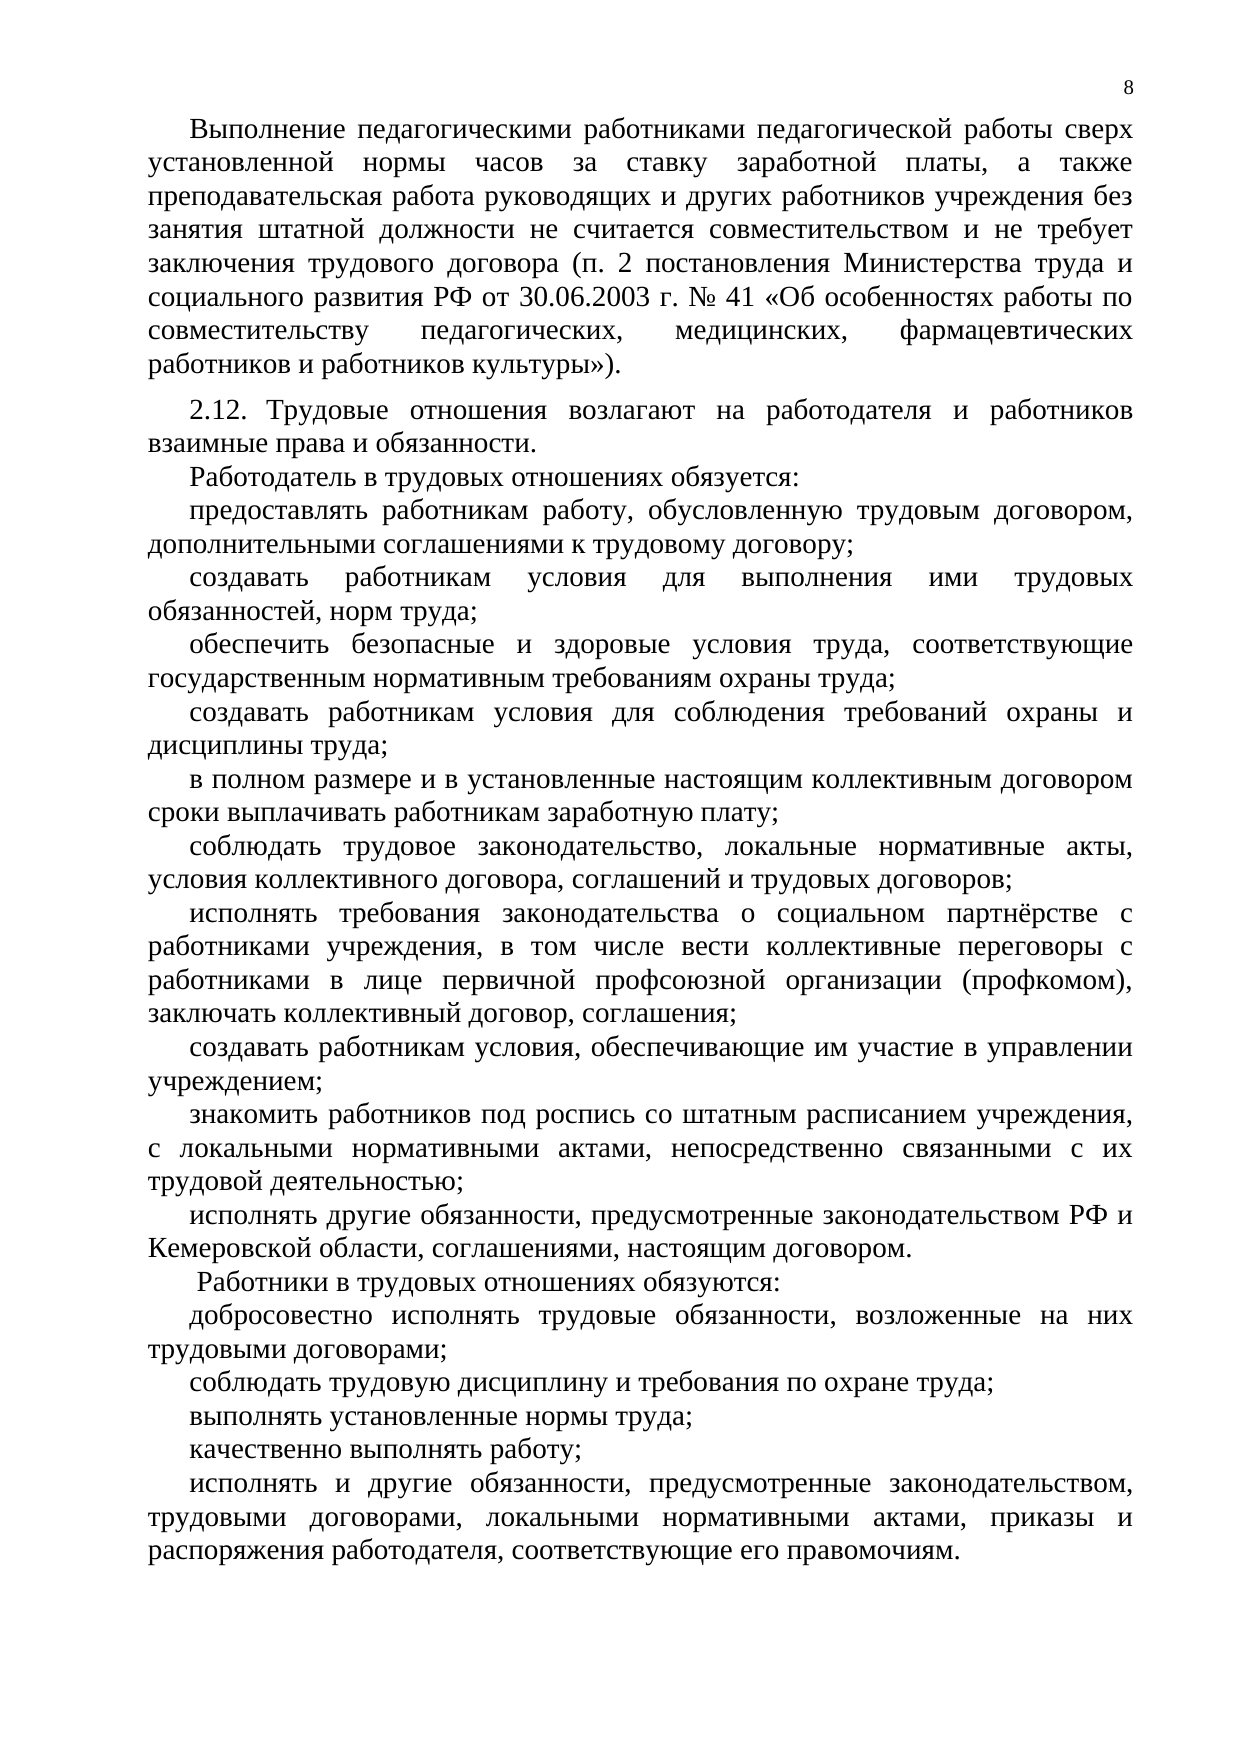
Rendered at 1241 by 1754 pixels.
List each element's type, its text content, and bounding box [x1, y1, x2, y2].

text исполнять другие обязанности, предусмотренные законодательством РФ и Кемеровской области, соглашениями, настоящим договором. [148, 1197, 1134, 1264]
text соблюдать трудовое законодательство, локальные нормативные акты, условия коллективного договора, соглашений и трудовых договоров; [148, 828, 1134, 895]
text исполнять требования законодательства о социальном партнёрстве с работниками учреждения, в том числе вести коллективные переговоры с работниками в лице первичной профсоюзной организации (профкомом), заключать коллективный договор, соглашения; [148, 895, 1134, 1029]
text создавать работникам условия для выполнения ими трудовых обязанностей, норм труда; [148, 559, 1134, 627]
text качественно выполнять работу; [148, 1432, 1134, 1465]
text предоставлять работникам работу, обусловленную трудовым договором, дополнительными соглашениями к трудовому договору; [148, 492, 1134, 559]
text 2.12. Трудовые отношения возлагают на работодателя и работников взаимные права и обязанности. [148, 392, 1134, 459]
text знакомить работников под роспись со штатным расписанием учреждения, с локальными нормативными актами, непосредственно связанными с их трудовой деятельностью; [148, 1096, 1134, 1197]
text создавать работникам условия, обеспечивающие им участие в управлении учреждением; [148, 1029, 1134, 1096]
text в полном размере и в установленные настоящим коллективным договором сроки выплачивать работникам заработную плату; [148, 761, 1134, 828]
text соблюдать трудовую дисциплину и требования по охране труда; [148, 1364, 1134, 1398]
text обеспечить безопасные и здоровые условия труда, соответствующие государственным нормативным требованиям охраны труда; [148, 627, 1134, 694]
text Работодатель в трудовых отношениях обязуется: [148, 459, 1134, 492]
text создавать работникам условия для соблюдения требований охраны и дисциплины труда; [148, 694, 1134, 761]
text Выполнение педагогическими работниками педагогической работы сверх установленной нормы часов за ставку заработной платы, а также преподавательская работа руководящих и других работников учреждения без занятия штатной должности не считается совместительством и не требует заключения трудового договора (п. 2 постановления Министерства труда и социального развития РФ от 30.06.2003 г. № 41 «Об особенностях работы по совместительству педагогических, медицинских, фармацевтических работников и работников культуры»). [148, 111, 1134, 379]
text исполнять и другие обязанности, предусмотренные законодательством, трудовыми договорами, локальными нормативными актами, приказы и распоряжения работодателя, соответствующие его правомочиям. [148, 1465, 1134, 1566]
text выполнять установленные нормы труда; [148, 1398, 1134, 1432]
text Работники в трудовых отношениях обязуются: [148, 1264, 1134, 1297]
text добросовестно исполнять трудовые обязанности, возложенные на них трудовыми договорами; [148, 1297, 1134, 1364]
